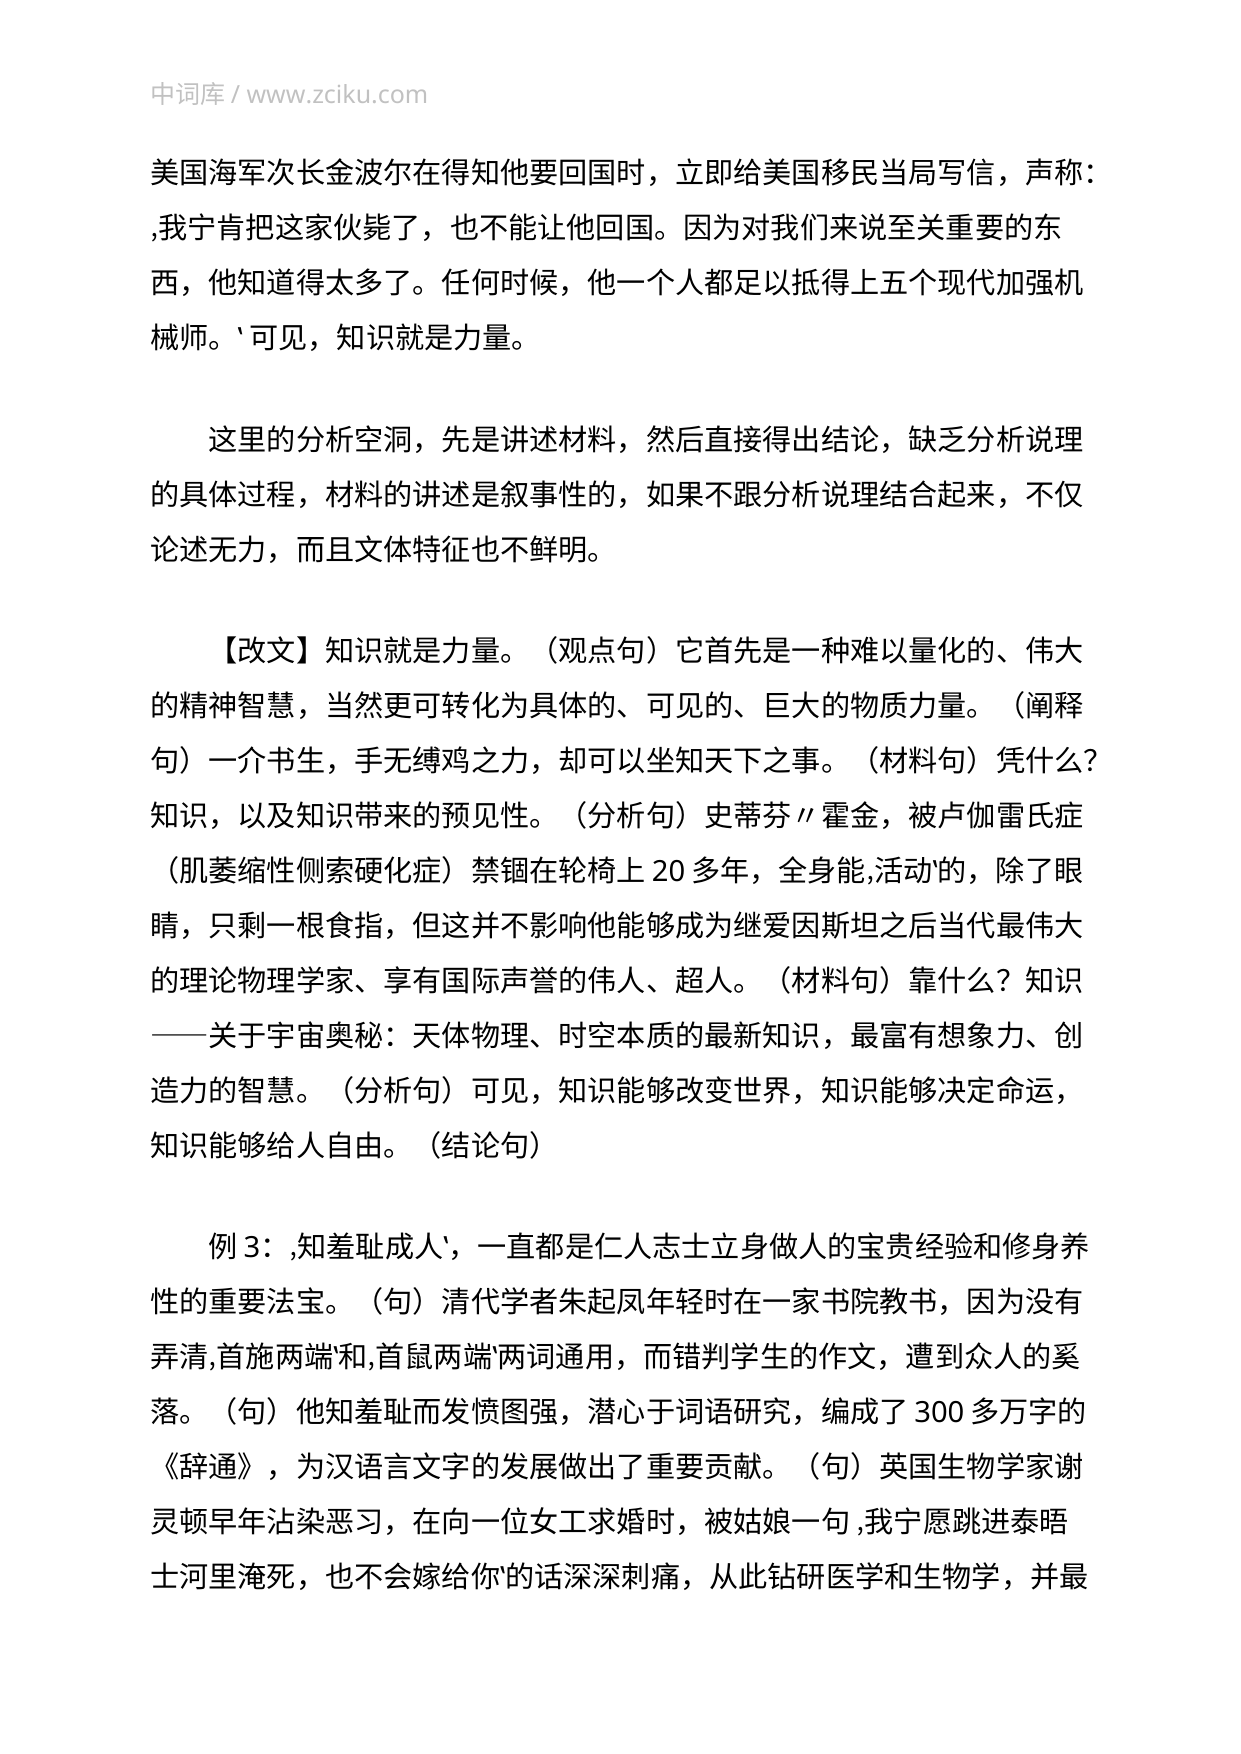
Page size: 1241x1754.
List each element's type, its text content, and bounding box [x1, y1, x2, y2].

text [150, 150, 1090, 357]
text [150, 1224, 1090, 1596]
text 这里的分析空洞，先是讲述材料，然后直接得出结论，缺乏分析说理的具体过程，材料的讲述是叙事性的，如果不跟分析说理结合起来，不仅论述无力，而且文体特征也不鲜明。 [150, 416, 1090, 568]
text 【改文】知识就是力量。（观点句）它首先是一种难以量化的、伟大的精神智慧，当然更可转化为具体的、可见的、巨大的物质力量。（阐释句）一介书生，手无缚鸡之力，却可以坐知天下之事。（材料句）凭什么？知识，以及知识带来的预见性。（分析句）史蒂芬〃霍金，被卢伽雷氏症（肌萎缩性侧索硬化症）禁锢在轮椅上20多年，全身能‚活动‛的，除了眼睛，只剩一根食指，但这并不影响他能够成为继爱因斯坦之后当代最伟大的理论物理学家、享有国际声誉的伟人、超人。（材料句）靠什么？知识——关于宇宙奥秘：天体物理、时空本质的最新知识，最富有想象力、创造力的智慧。（分析句）可见，知识能够改变世界，知识能够决定命运，知识能够给人自由。（结论句） [150, 628, 1090, 1164]
